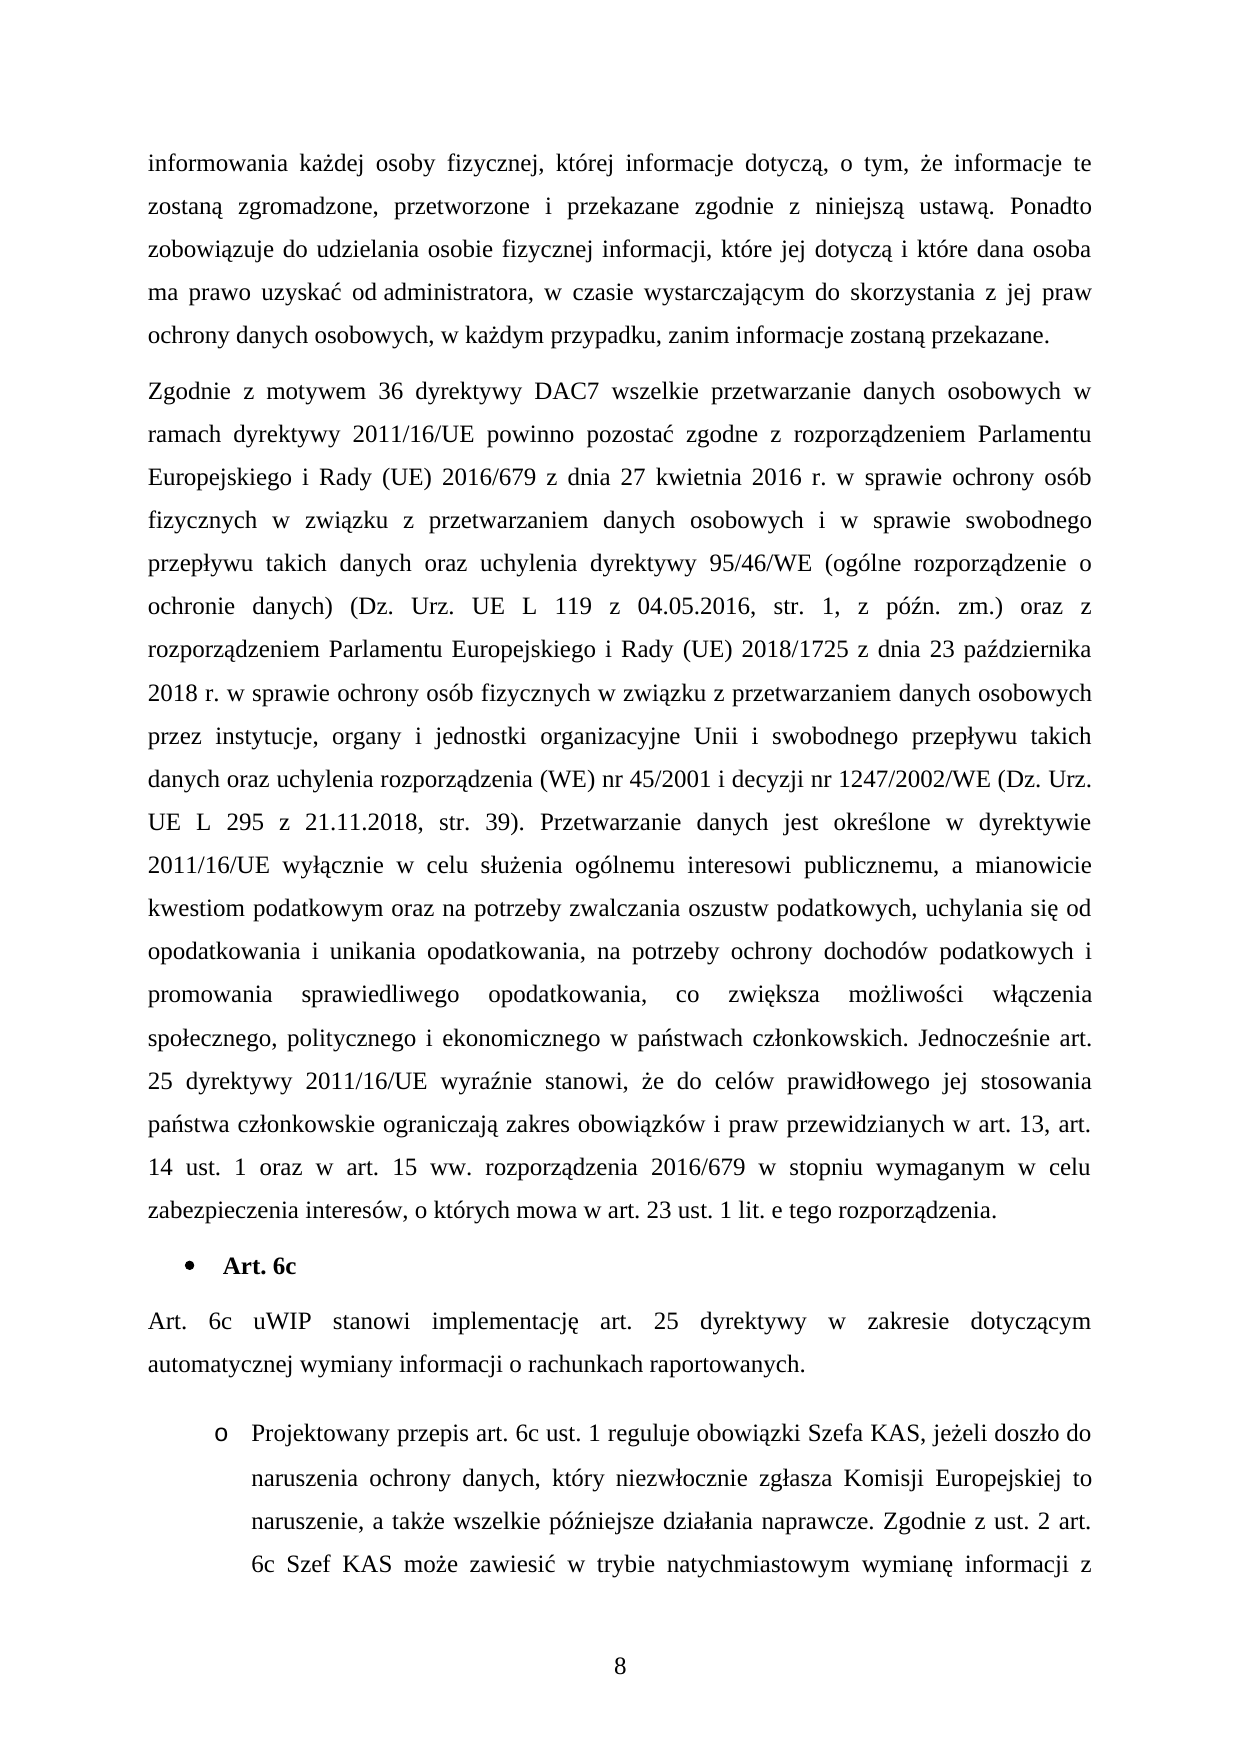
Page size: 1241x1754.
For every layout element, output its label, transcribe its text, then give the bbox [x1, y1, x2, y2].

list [214, 1418, 1093, 1578]
text Art. 6c uWIP stanowi implementację art. 25 dyrektywy w zakresie dotyczącym automatycznej wymiany informacji o rachunkach raportowanych. [148, 1306, 1093, 1378]
text Zgodnie z motywem 36 dyrektywy DAC7 wszelkie przetwarzanie danych osobowych w ramach dyrektywy 2011/16/UE powinno pozostać zgodne z rozporządzeniem Parlamentu Europejskiego i Rady (UE) 2016/679 z dnia 27 kwietnia 2016 r. w sprawie ochrony osób fizycznych w związku z przetwarzaniem danych osobowych i w sprawie swobodnego przepływu takich danych oraz uchylenia dyrektywy 95/46/WE (ogólne rozporządzenie o ochronie danych) (Dz. Urz. UE L 119 z 04.05.2016, str. 1, z późn. zm.) oraz z rozporządzeniem Parlamentu Europejskiego i Rady (UE) 2018/1725 z dnia 23 października 2018 r. w sprawie ochrony osób fizycznych w związku z przetwarzaniem danych osobowych przez instytucje, organy i jednostki organizacyjne Unii i swobodnego przepływu takich danych oraz uchylenia rozporządzenia (WE) nr 45/2001 i decyzji nr 1247/2002/WE (Dz. Urz. UE L 295 z 21.11.2018, str. 39). Przetwarzanie danych jest określone w dyrektywie 2011/16/UE wyłącznie w celu służenia ogólnemu interesowi publicznemu, a mianowicie kwestiom podatkowym oraz na potrzeby zwalczania oszustw podatkowych, uchylania się od opodatkowania i unikania opodatkowania, na potrzeby ochrony dochodów podatkowych i promowania sprawiedliwego opodatkowania, co zwiększa możliwości włączenia społecznego, politycznego i ekonomicznego w państwach członkowskich. Jednocześnie art. 25 dyrektywy 2011/16/UE wyraźnie stanowi, że do celów prawidłowego jej stosowania państwa członkowskie ograniczają zakres obowiązków i praw przewidzianych w art. 13, art. 14 ust. 1 oraz w art. 15 ww. rozporządzenia 2016/679 w stopniu wymaganym w celu zabezpieczenia interesów, o których mowa w art. 23 ust. 1 lit. e tego rozporządzenia. [148, 376, 1093, 1224]
list Art. 6c [185, 1251, 1093, 1279]
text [148, 148, 1093, 349]
